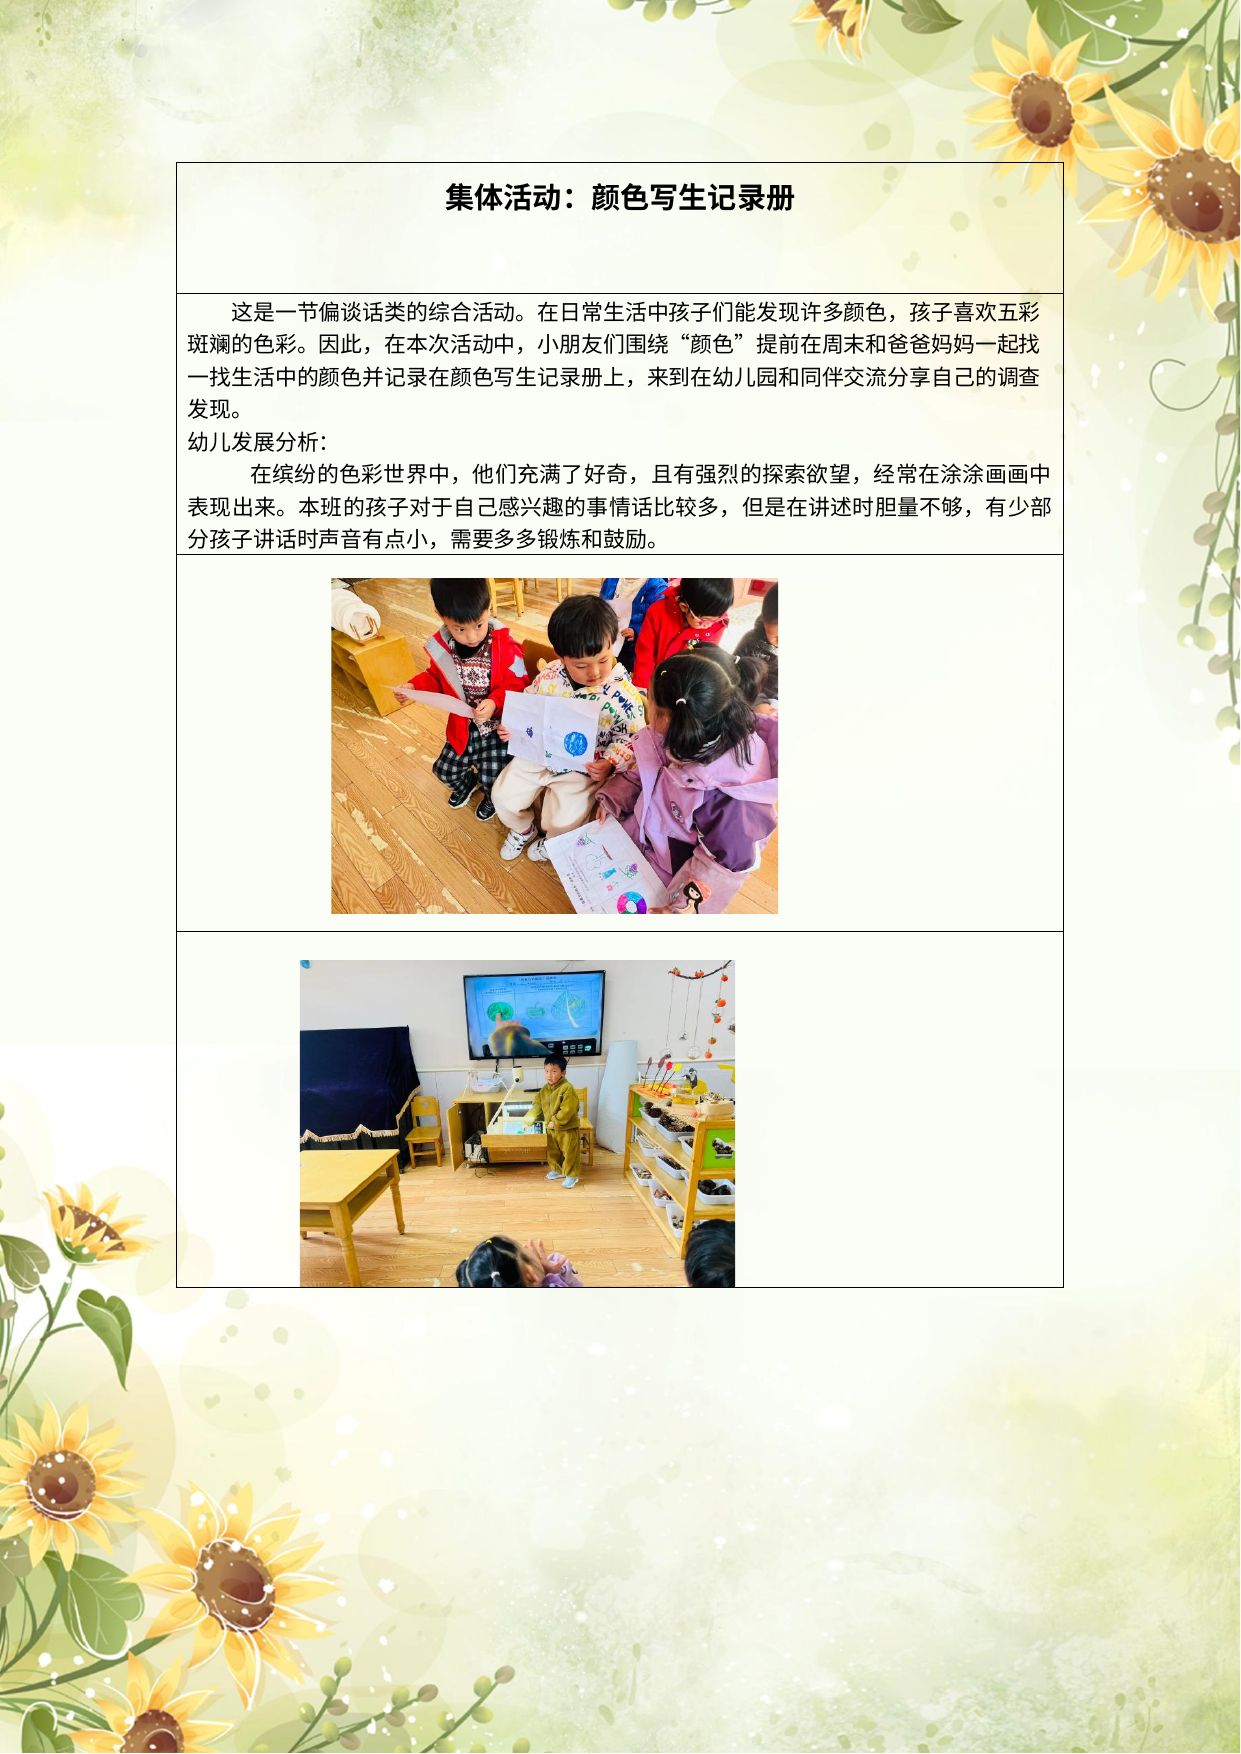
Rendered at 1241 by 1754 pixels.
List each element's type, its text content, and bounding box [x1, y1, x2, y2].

table_cell [177, 932, 1063, 1287]
table_cell 这是一节偏谈话类的综合活动。在日常生活中孩子们能发现许多颜色，孩子喜欢五彩斑斓的色彩。因此，在本次活动中，小朋友们围绕“颜色”提前在周末和爸爸妈妈一起找一找生活中的颜色并记录在颜色写生记录册上，来到在幼儿园和同伴交流分享自己的调查发现。 幼儿发展分析： 在缤纷的色彩世界中，他们充满了好奇，且有强烈的探索欲望，经常在涂涂画画中表现出来。本班的孩子对于自己感兴趣的事情话比较多，但是在讲述时胆量不够，有少部分孩子讲话时声音有点小，需要多多锻炼和鼓励。 [177, 294, 1063, 554]
picture [0, 0, 1241, 1753]
table_cell [177, 555, 1063, 931]
table_header 集体活动：颜色写生记录册 [177, 163, 1063, 293]
